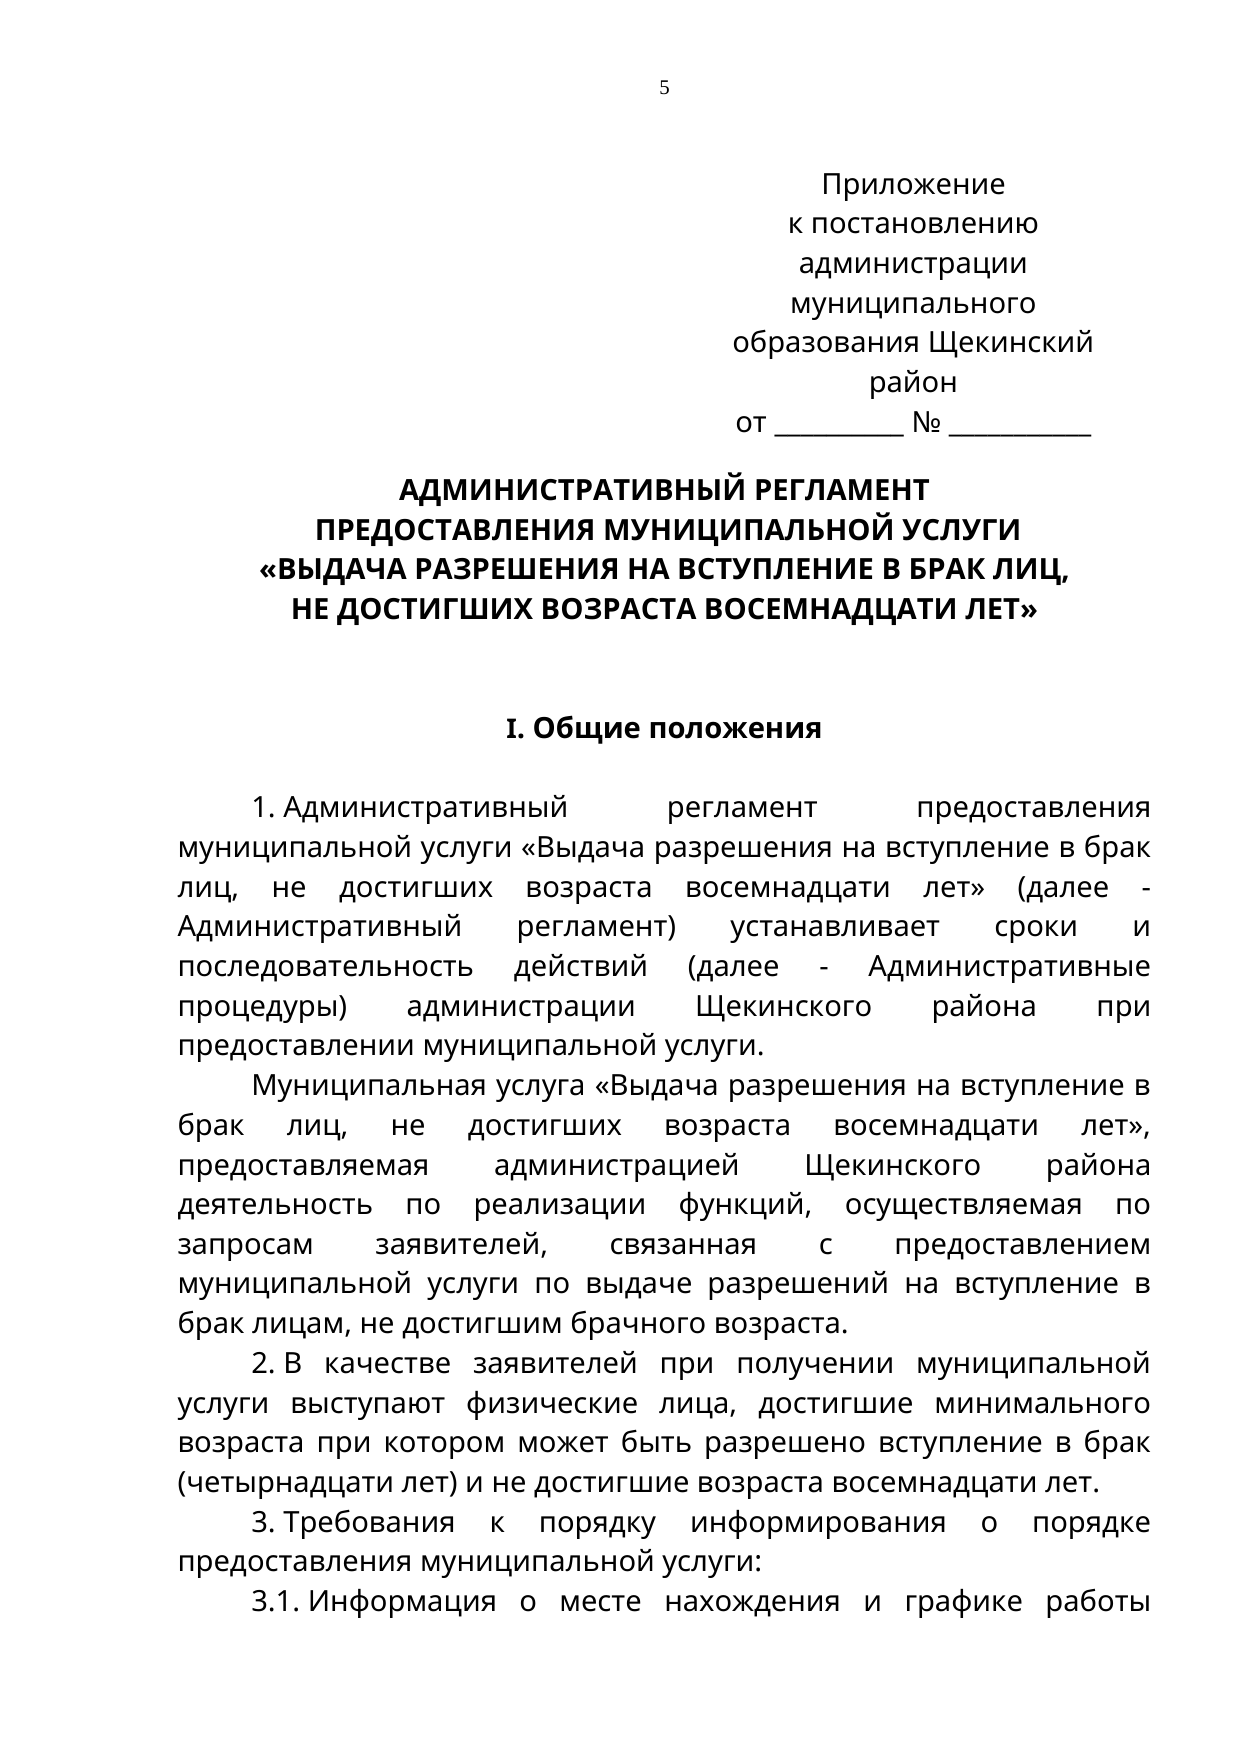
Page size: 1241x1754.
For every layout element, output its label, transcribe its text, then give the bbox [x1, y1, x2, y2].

text I. Общие положения [177, 707, 1152, 747]
text 2. В качестве заявителей при получении муниципальной услуги выступают физические лица, достигшие минимального возраста при котором может быть разрешено вступление в брак (четырнадцати лет) и не достигшие возраста восемнадцати лет. [177, 1342, 1152, 1501]
text ПРЕДОСТАВЛЕНИЯ МУНИЦИПАЛЬНОЙ УСЛУГИ [177, 509, 1152, 548]
text НЕ ДОСТИГШИХ ВОЗРАСТА ВОСЕМНАДЦАТИ ЛЕТ» [177, 588, 1152, 628]
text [177, 1580, 1152, 1620]
text 1. Административный регламент предоставления муниципальной услуги «Выдача разрешения на вступление в брак лиц, не достигших возраста восемнадцати лет» (далее - Административный регламент) устанавливает сроки и последовательность действий (далее - Административные процедуры) администрации Щекинского района при предоставлении муниципальной услуги. [177, 787, 1152, 1064]
text АДМИНИСТРАТИВНЫЙ РЕГЛАМЕНТ [177, 469, 1152, 509]
table_header Приложение к постановлению администрации муниципального образования Щекинский район от __________ № ___________ [694, 163, 1133, 441]
text 3. Требования к порядку информирования о порядке предоставления муниципальной услуги: [177, 1501, 1152, 1580]
text Муниципальная услуга «Выдача разрешения на вступление в брак лиц, не достигших возраста восемнадцати лет», предоставляемая администрацией Щекинского района деятельность по реализации функций, осуществляемая по запросам заявителей, связанная с предоставлением муниципальной услуги по выдаче разрешений на вступление в брак лицам, не достигшим брачного возраста. [177, 1064, 1152, 1342]
text «ВЫДАЧА РАЗРЕШЕНИЯ НА ВСТУПЛЕНИЕ В БРАК ЛИЦ, [177, 548, 1152, 588]
